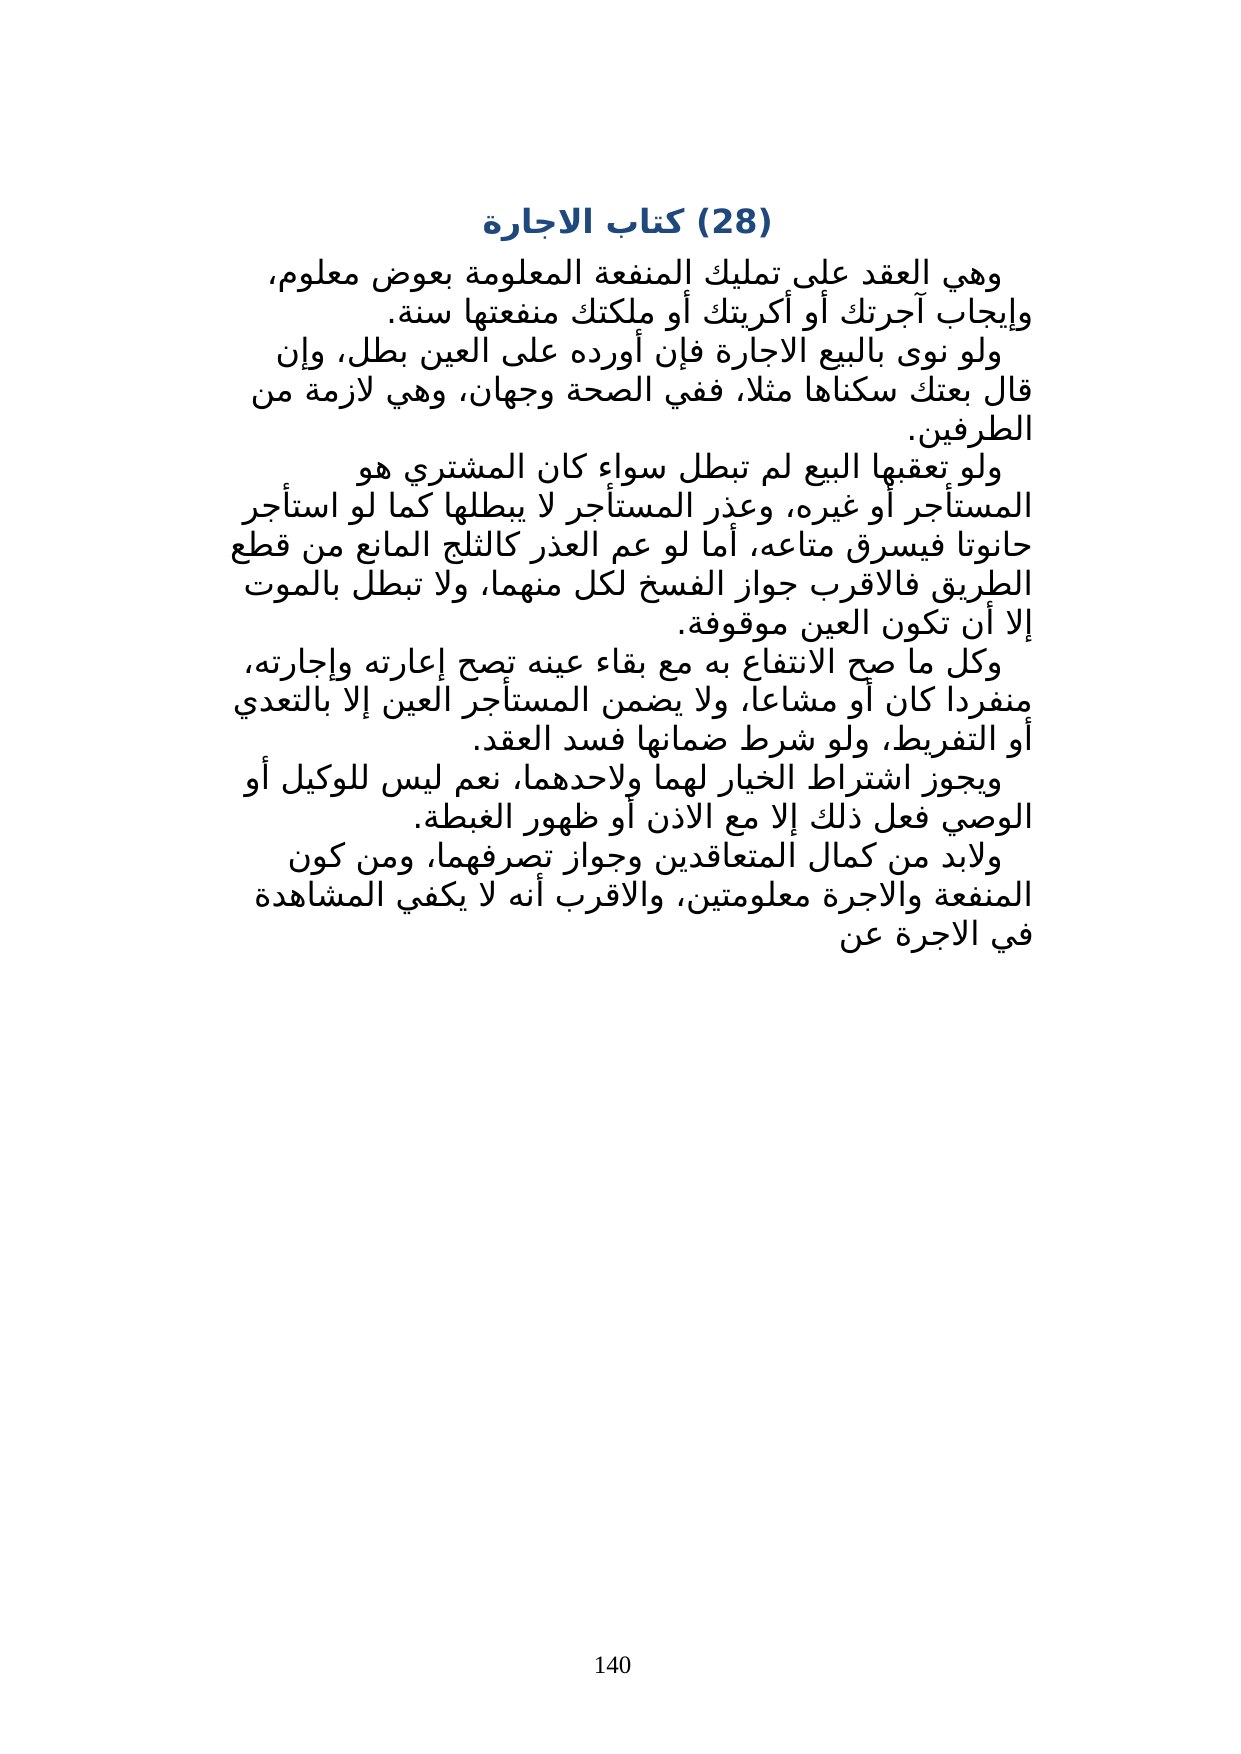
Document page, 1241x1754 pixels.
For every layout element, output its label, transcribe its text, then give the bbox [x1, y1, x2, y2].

text ولو نوى بالبيع الاجارة فإن أورده على العين بطل، وإن قال بعتك سكناها مثلا، ففي الصحة وجهان، وهي لازمة من الطرفين. [222, 331, 1033, 448]
subtitle (28) كتاب الاجارة [222, 202, 1033, 241]
text ولابد من كمال المتعاقدين وجواز تصرفهما، ومن كون المنفعة والاجرة معلومتين، والاقرب أنه لا يكفي المشاهدة في الاجرة عن [222, 836, 1033, 953]
text ويجوز اشتراط الخيار لهما ولاحدهما، نعم ليس للوكيل أو الوصي فعل ذلك إلا مع الاذن أو ظهور الغبطة. [222, 759, 1033, 836]
text وكل ما صح الانتفاع به مع بقاء عينه تصح إعارته وإجارته، منفردا كان أو مشاعا، ولا يضمن المستأجر العين إلا بالتعدي أو التفريط، ولو شرط ضمانها فسد العقد. [222, 642, 1033, 759]
text وهي العقد على تمليك المنفعة المعلومة بعوض معلوم، وإيجاب آجرتك أو أكريتك أو ملكتك منفعتها سنة. [222, 253, 1033, 331]
text ولو تعقبها البيع لم تبطل سواء كان المشتري هو المستأجر أو غيره، وعذر المستأجر لا يبطلها كما لو استأجر حانوتا فيسرق متاعه، أما لو عم العذر كالثلج المانع من قطع الطريق فالاقرب جواز الفسخ لكل منهما، ولا تبطل بالموت إلا أن تكون العين موقوفة. [222, 448, 1033, 642]
